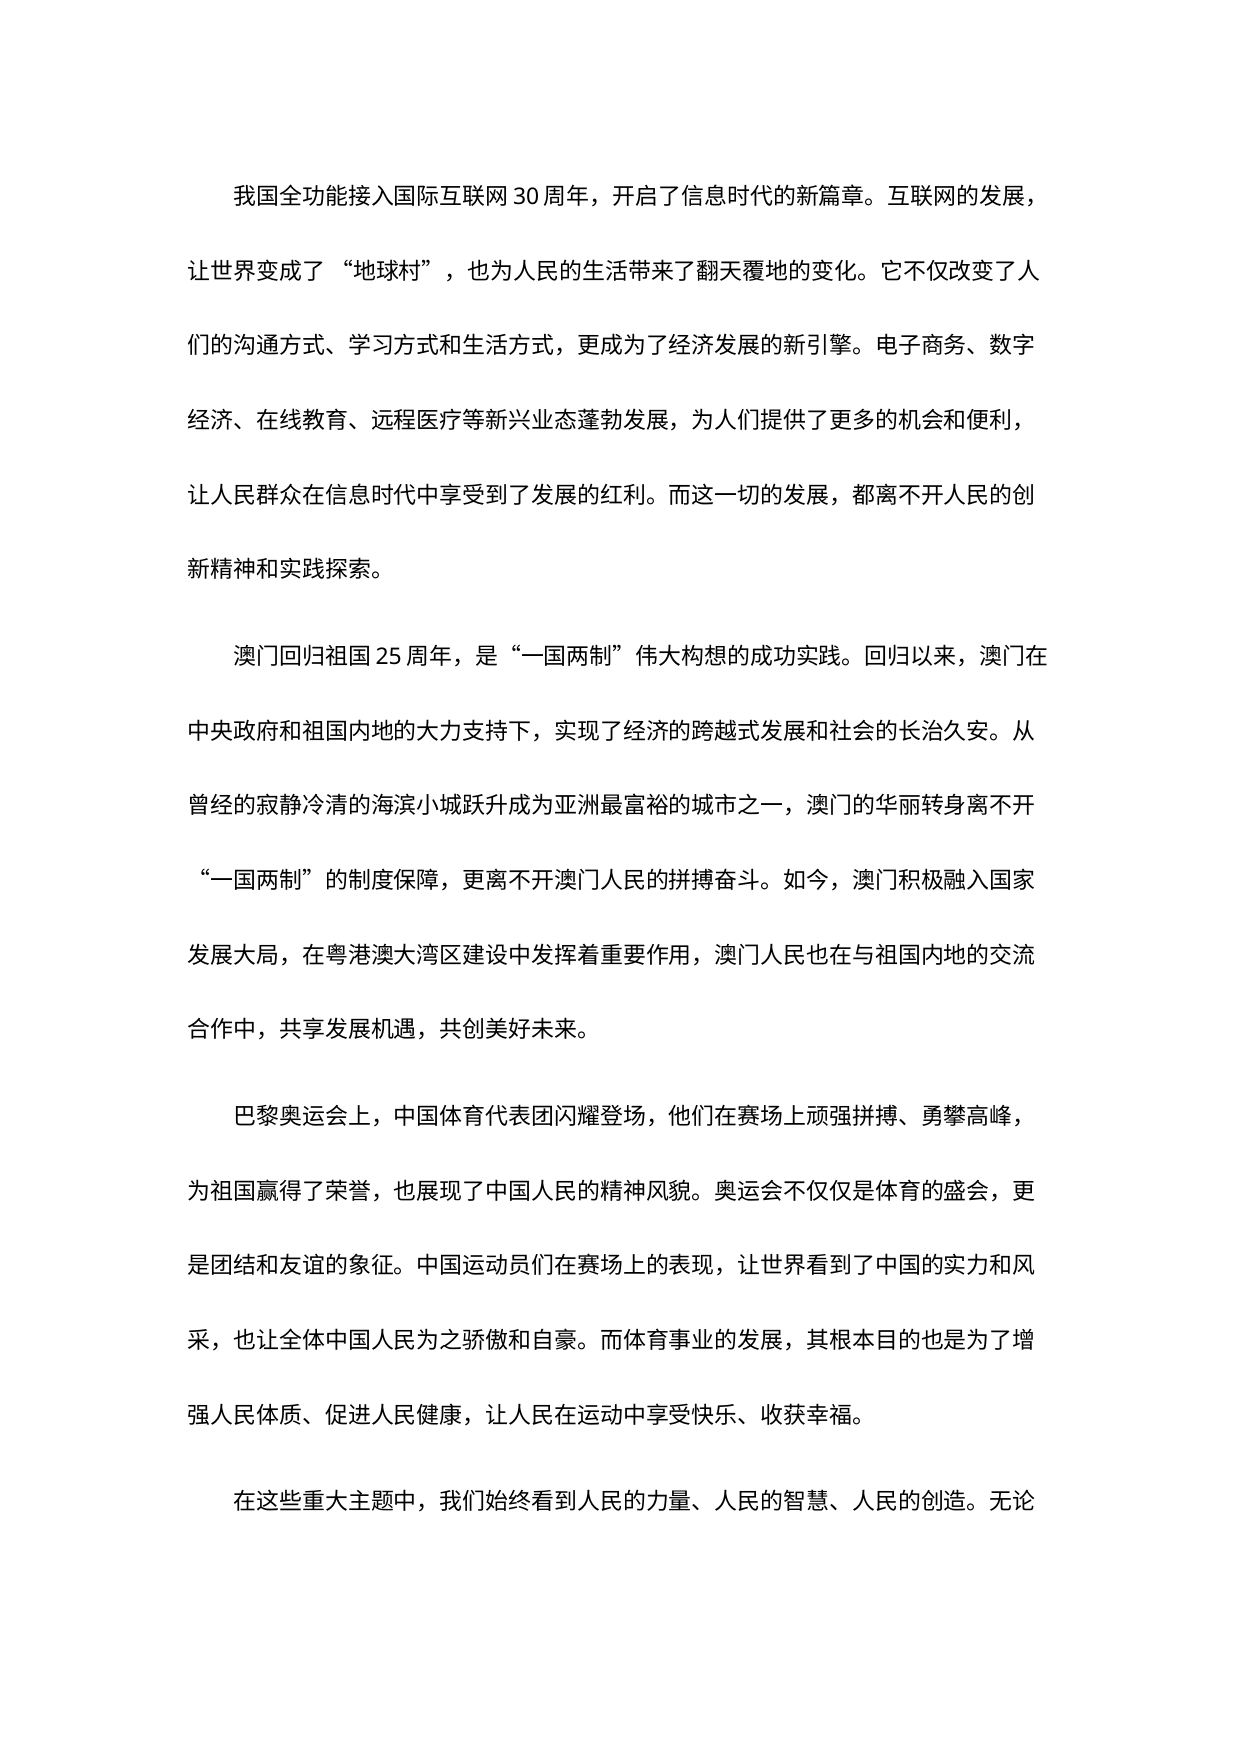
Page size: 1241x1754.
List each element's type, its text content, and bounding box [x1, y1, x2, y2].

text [187, 1467, 1053, 1532]
text 我国全功能接入国际互联网30周年，开启了信息时代的新篇章。互联网的发展，让世界变成了 “地球村”，也为人民的生活带来了翻天覆地的变化。它不仅改变了人们的沟通方式、学习方式和生活方式，更成为了经济发展的新引擎。电子商务、数字经济、在线教育、远程医疗等新兴业态蓬勃发展，为人们提供了更多的机会和便利，让人民群众在信息时代中享受到了发展的红利。而这一切的发展，都离不开人民的创新精神和实践探索。 [187, 162, 1053, 600]
text 澳门回归祖国25周年，是“一国两制”伟大构想的成功实践。回归以来，澳门在中央政府和祖国内地的大力支持下，实现了经济的跨越式发展和社会的长治久安。从曾经的寂静冷清的海滨小城跃升成为亚洲最富裕的城市之一，澳门的华丽转身离不开“一国两制”的制度保障，更离不开澳门人民的拼搏奋斗。如今，澳门积极融入国家发展大局，在粤港澳大湾区建设中发挥着重要作用，澳门人民也在与祖国内地的交流合作中，共享发展机遇，共创美好未来。 [187, 622, 1053, 1060]
text 巴黎奥运会上，中国体育代表团闪耀登场，他们在赛场上顽强拼搏、勇攀高峰，为祖国赢得了荣誉，也展现了中国人民的精神风貌。奥运会不仅仅是体育的盛会，更是团结和友谊的象征。中国运动员们在赛场上的表现，让世界看到了中国的实力和风采，也让全体中国人民为之骄傲和自豪。而体育事业的发展，其根本目的也是为了增强人民体质、促进人民健康，让人民在运动中享受快乐、收获幸福。 [187, 1082, 1053, 1446]
